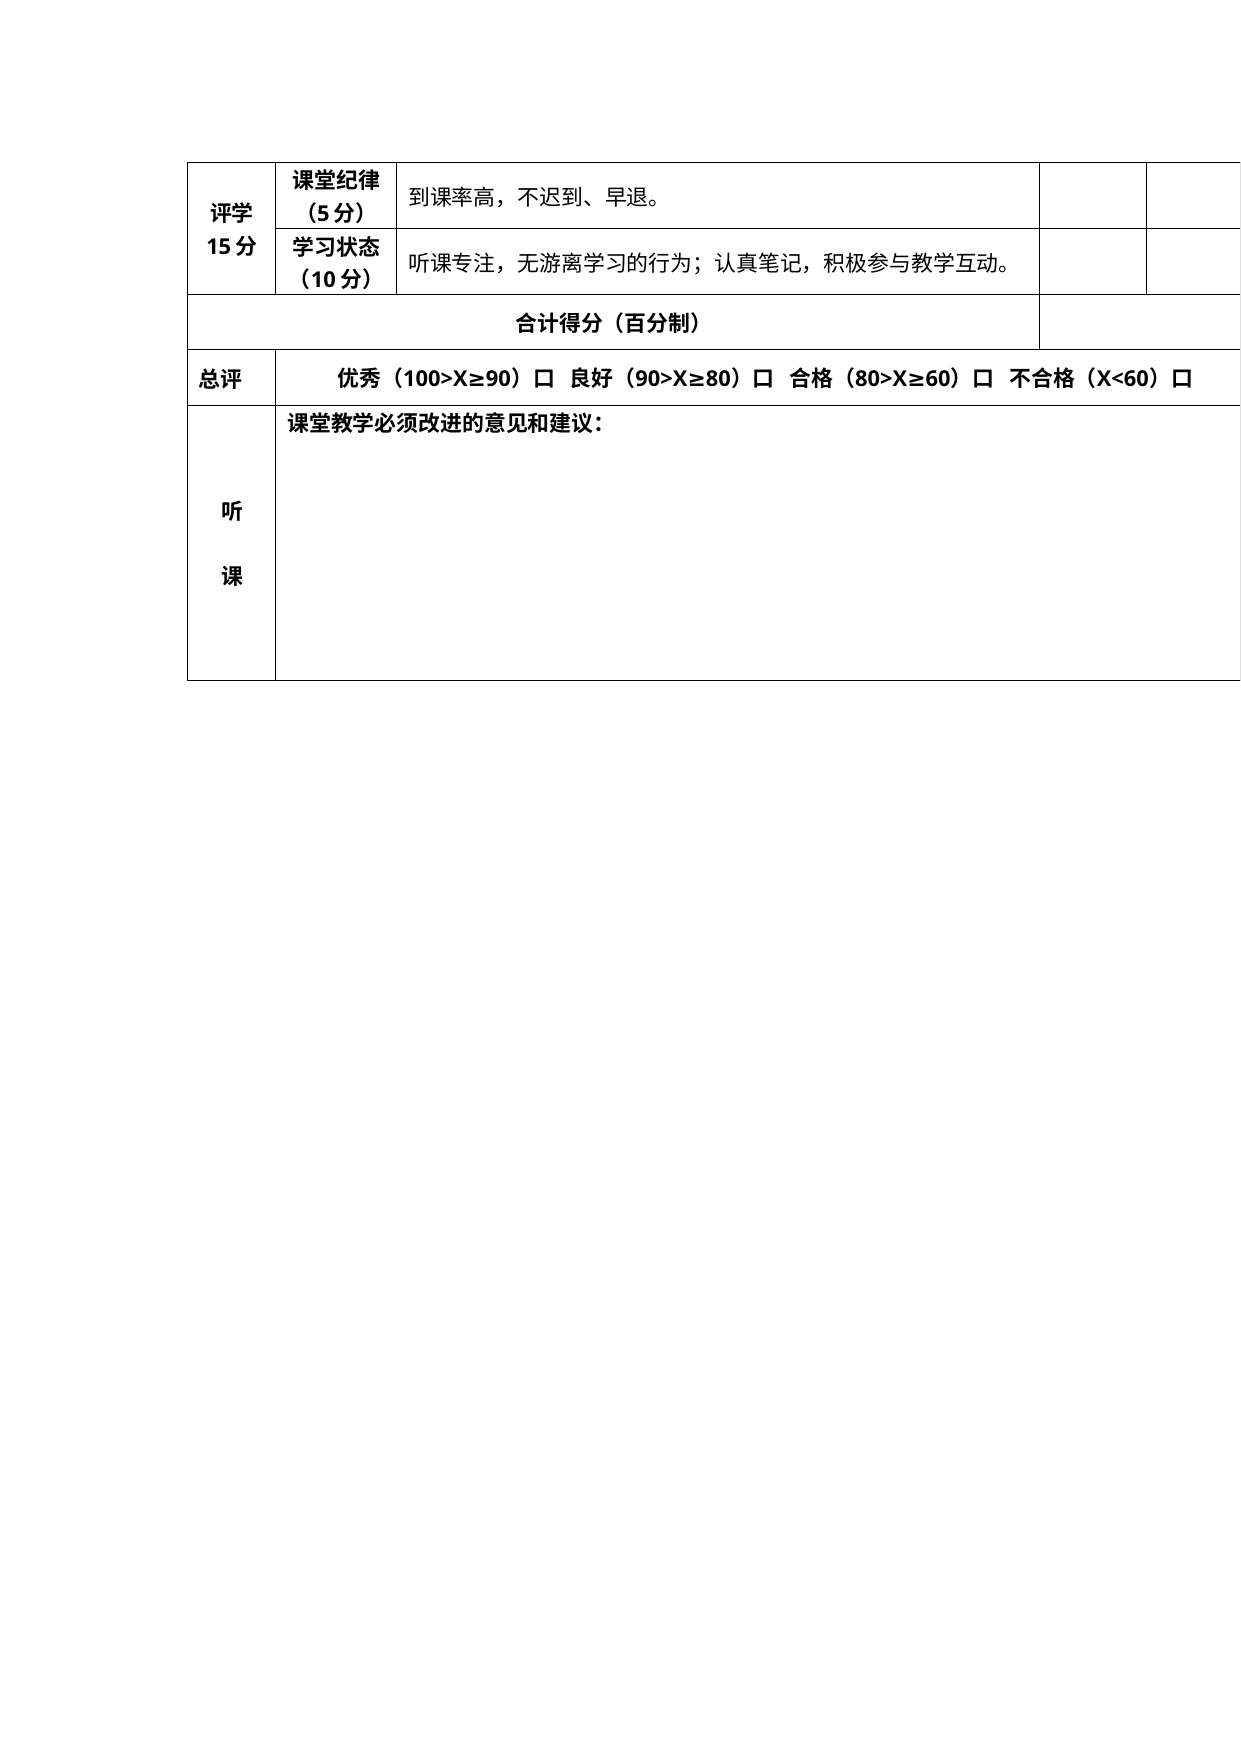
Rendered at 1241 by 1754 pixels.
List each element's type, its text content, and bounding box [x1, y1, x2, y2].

table_cell 合计得分（百分制） [188, 295, 1039, 349]
table_cell [1147, 229, 1240, 294]
table_cell 评学 15分 [188, 163, 275, 294]
table_cell 听课专注，无游离学习的行为；认真笔记，积极参与教学互动。 [397, 229, 1039, 294]
table_cell [1040, 163, 1146, 228]
table_cell [1040, 295, 1240, 349]
table_cell 课堂纪律 （5分） [276, 163, 396, 228]
table_cell [1147, 163, 1240, 228]
table_cell 学习状态 （10分） [276, 229, 396, 294]
table_cell 到课率高，不迟到、早退。 [397, 163, 1039, 228]
table_cell 课堂教学必须改进的意见和建议： [276, 406, 1240, 680]
table_cell 总评 [188, 350, 275, 404]
table_cell 优秀（100>X≥90）口 良好（90>X≥80）口 合格（80>X≥60）口 不合格（X<60）口 [276, 350, 1240, 404]
table_cell 听 课 评 议 [188, 406, 275, 680]
table_cell [1040, 229, 1146, 294]
